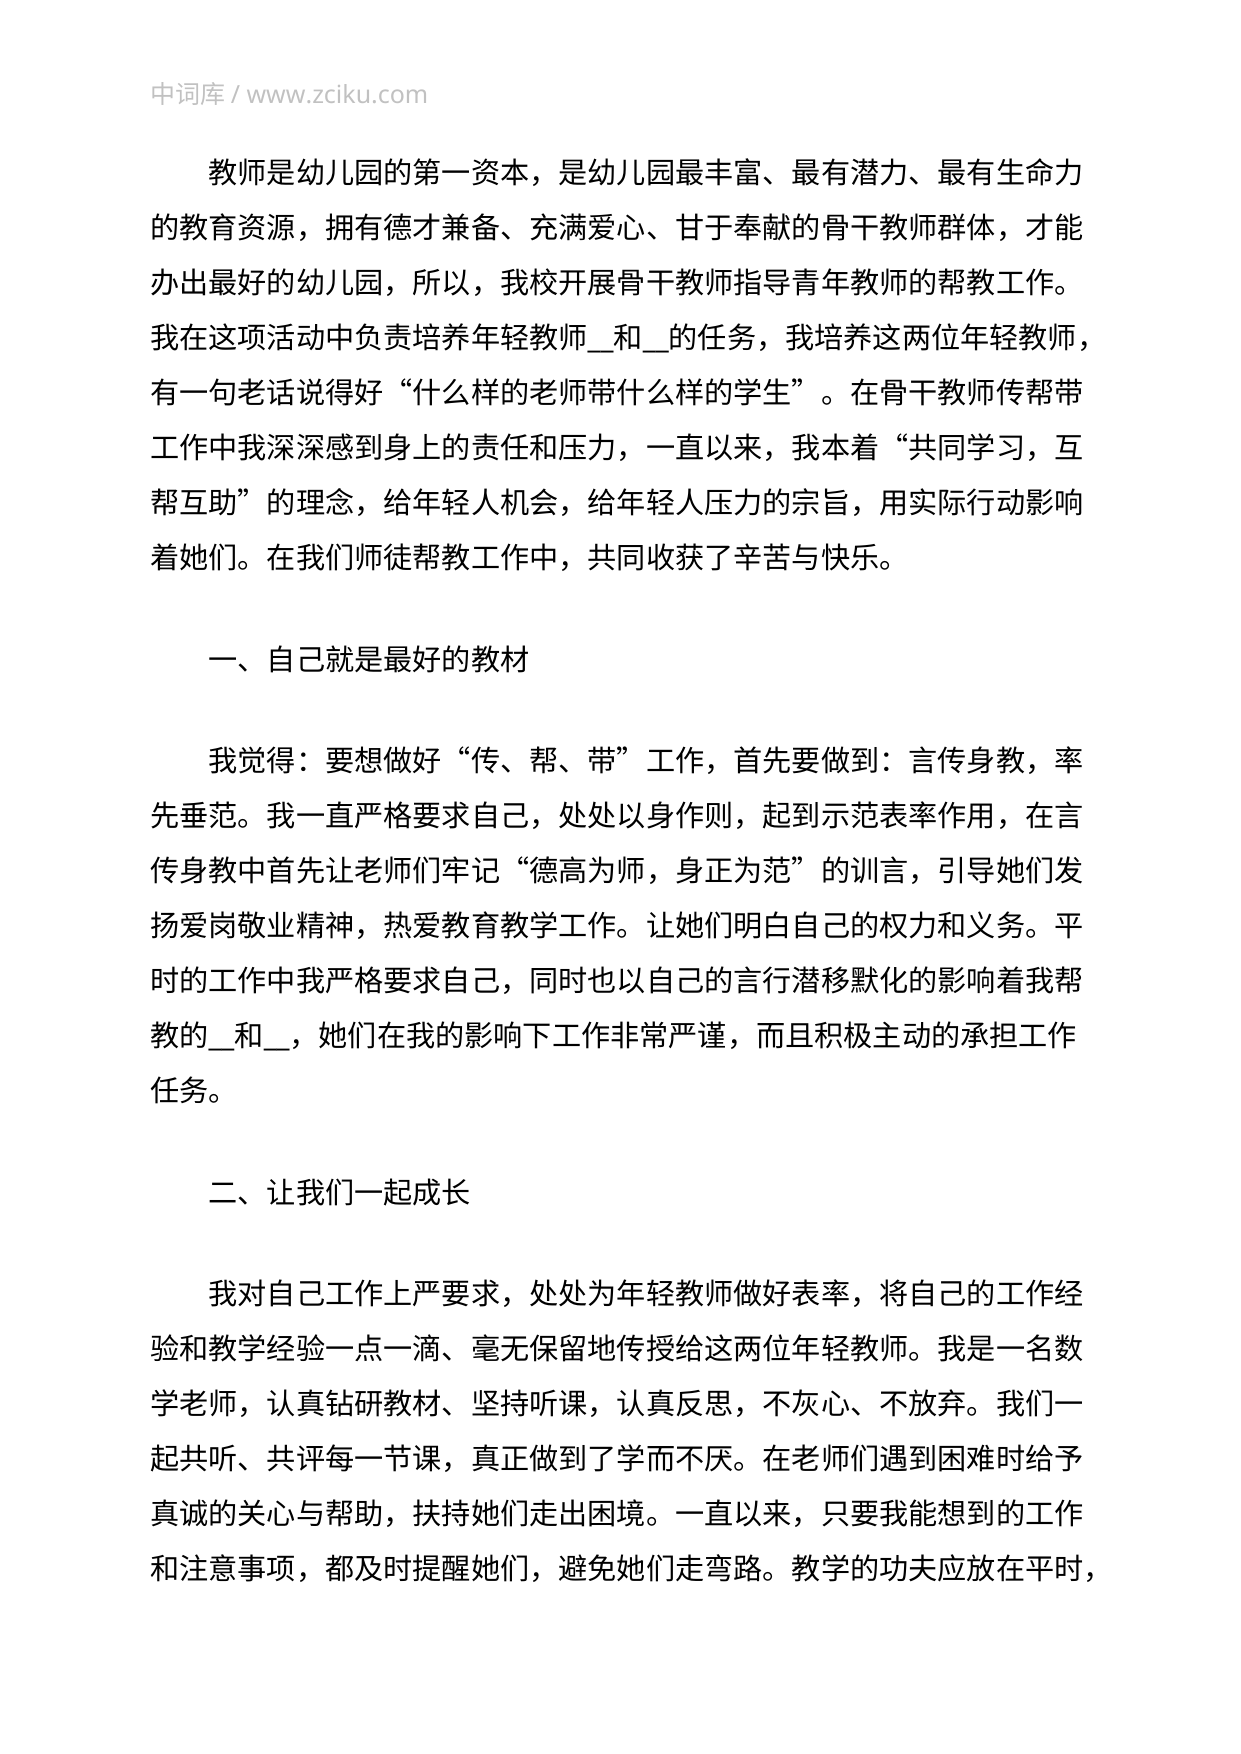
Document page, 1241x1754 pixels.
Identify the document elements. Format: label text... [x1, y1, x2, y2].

text 一、自己就是最好的教材 [150, 636, 1090, 678]
text 二、让我们一起成长 [150, 1169, 1090, 1211]
text 我觉得：要想做好“传、帮、带”工作，首先要做到：言传身教，率先垂范。我一直严格要求自己，处处以身作则，起到示范表率作用，在言传身教中首先让老师们牢记“德高为师，身正为范”的训言，引导她们发扬爱岗敬业精神，热爱教育教学工作。让她们明白自己的权力和义务。平时的工作中我严格要求自己，同时也以自己的言行潜移默化的影响着我帮教的__和__，她们在我的影响下工作非常严谨，而且积极主动的承担工作任务。 [150, 738, 1090, 1110]
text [150, 1271, 1090, 1588]
text 教师是幼儿园的第一资本，是幼儿园最丰富、最有潜力、最有生命力的教育资源，拥有德才兼备、充满爱心、甘于奉献的骨干教师群体，才能办出最好的幼儿园，所以，我校开展骨干教师指导青年教师的帮教工作。我在这项活动中负责培养年轻教师__和__的任务，我培养这两位年轻教师，有一句老话说得好“什么样的老师带什么样的学生”。在骨干教师传帮带工作中我深深感到身上的责任和压力，一直以来，我本着“共同学习，互帮互助”的理念，给年轻人机会，给年轻人压力的宗旨，用实际行动影响着她们。在我们师徒帮教工作中，共同收获了辛苦与快乐。 [150, 150, 1090, 577]
